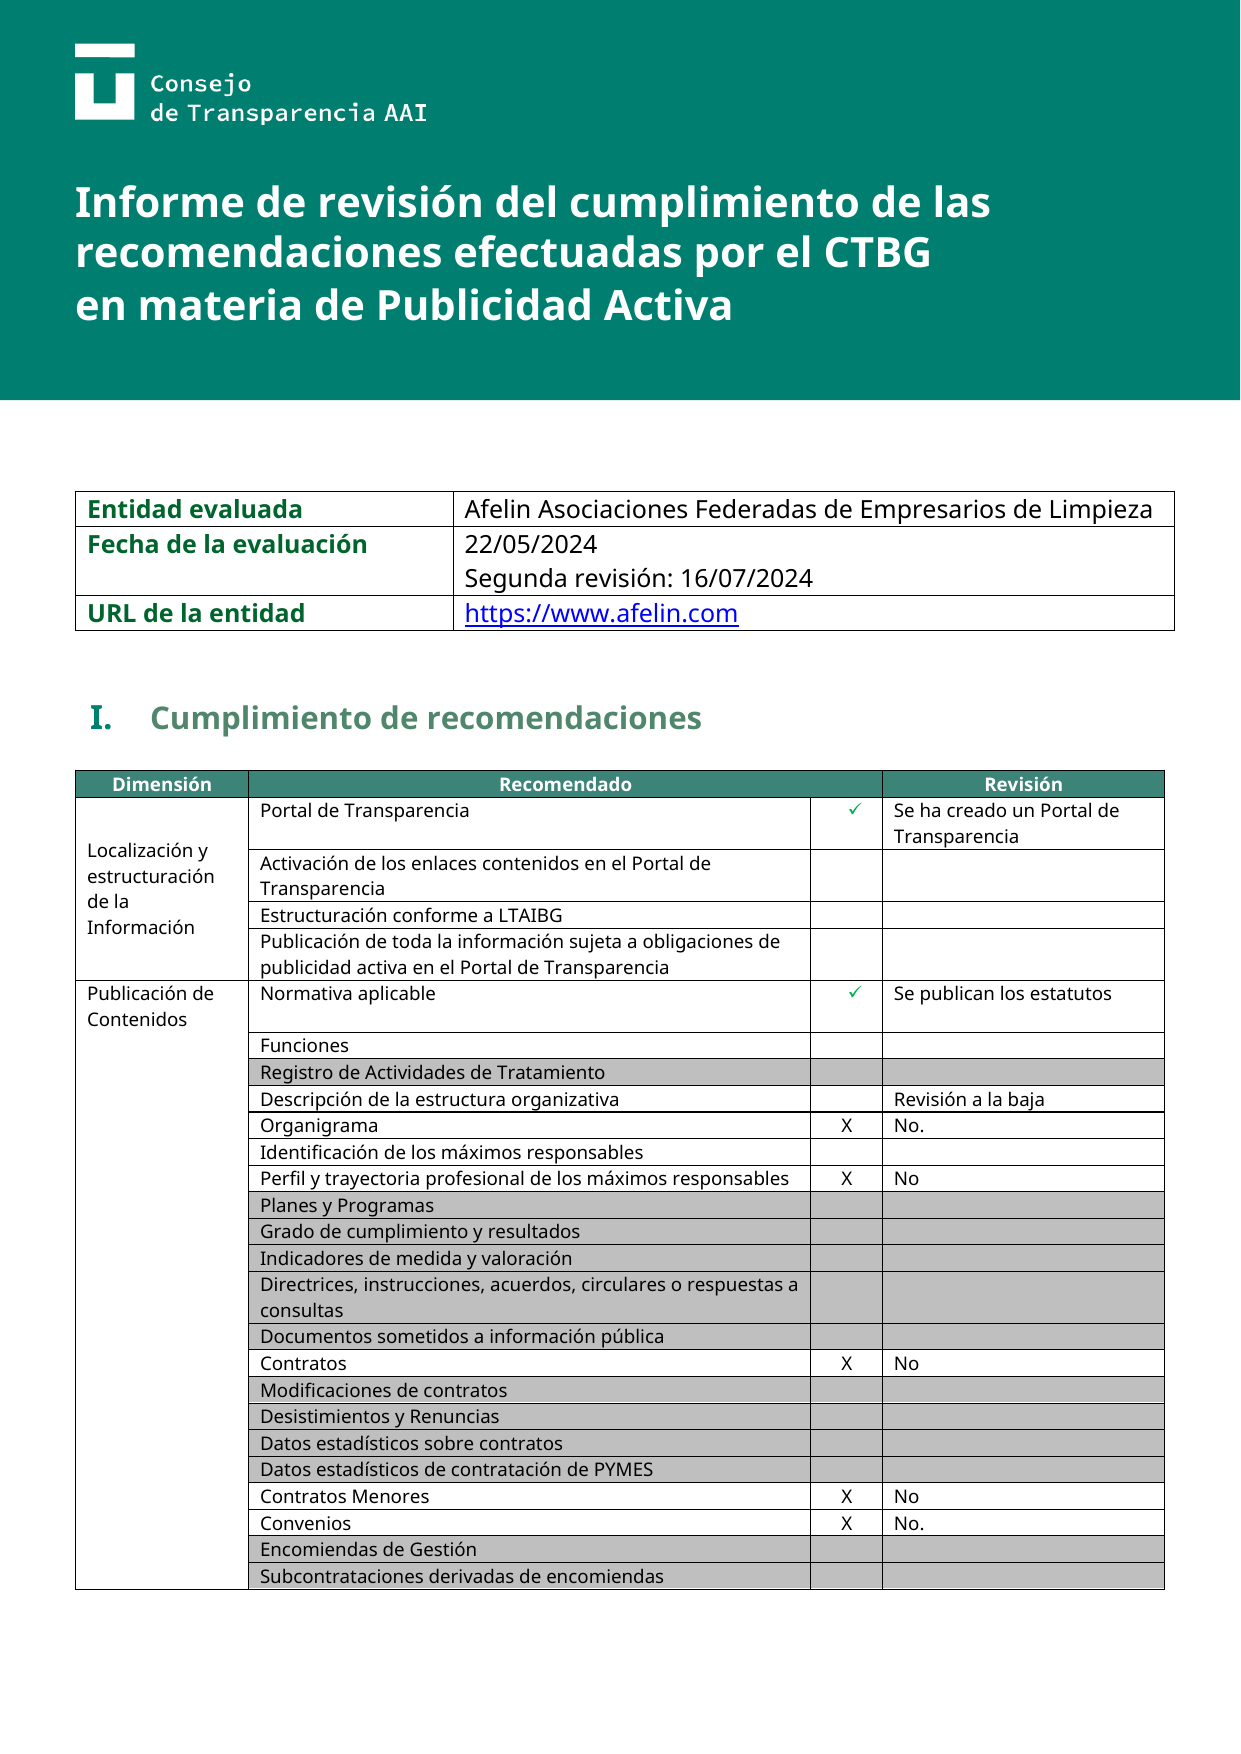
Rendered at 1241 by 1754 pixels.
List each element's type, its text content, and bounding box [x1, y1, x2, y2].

table_cell [883, 902, 1164, 927]
table_cell [811, 1272, 882, 1323]
table_header Recomendado [249, 771, 882, 797]
table_cell [811, 798, 882, 849]
picture [151, 73, 374, 125]
table_cell Se ha creado un Portal de Transparencia [883, 798, 1164, 849]
table_cell [883, 1324, 1164, 1349]
table_cell X [811, 1166, 882, 1191]
table_cell Estructuración conforme a LTAIBG [249, 902, 810, 927]
table_cell [883, 1272, 1164, 1323]
table_cell [883, 1404, 1164, 1429]
table_cell X [811, 1350, 882, 1376]
table_cell X [811, 1483, 882, 1509]
table_cell [811, 929, 882, 979]
table_cell Indicadores de medida y valoración [249, 1245, 810, 1271]
table_cell [883, 929, 1164, 979]
table_cell [883, 1059, 1164, 1085]
table_cell Modificaciones de contratos [249, 1377, 810, 1402]
table_cell Encomiendas de Gestión [249, 1536, 810, 1562]
table_cell No [883, 1483, 1164, 1509]
table_cell [811, 1192, 882, 1218]
table_cell [883, 1377, 1164, 1402]
table_cell [811, 1033, 882, 1058]
table_cell Portal de Transparencia [249, 798, 810, 849]
table_cell Subcontrataciones derivadas de encomiendas [249, 1563, 810, 1588]
table_cell [811, 1404, 882, 1429]
table_cell Datos estadísticos sobre contratos [249, 1430, 810, 1456]
table_cell Activación de los enlaces contenidos en el Portal de Transparencia [249, 850, 810, 901]
table_cell [811, 1059, 882, 1085]
table_cell [883, 1192, 1164, 1218]
table_cell [811, 1563, 882, 1588]
table_cell [883, 850, 1164, 901]
table_header Afelin Asociaciones Federadas de Empresarios de Limpieza [454, 492, 1174, 526]
table_cell [811, 1086, 882, 1111]
table_cell [811, 1245, 882, 1271]
table_cell Fecha de la evaluación [76, 527, 453, 595]
table_cell [811, 1536, 882, 1562]
table_cell No [883, 1166, 1164, 1191]
table_cell Convenios [249, 1510, 810, 1535]
table_cell Directrices, instrucciones, acuerdos, circulares o respuestas a consultas [249, 1272, 810, 1323]
table_cell Descripción de la estructura organizativa [249, 1086, 810, 1111]
table_header Revisión [883, 771, 1164, 797]
table_header Entidad evaluada [76, 492, 453, 526]
table_cell X [811, 1113, 882, 1138]
table_cell X [811, 1510, 882, 1535]
table_cell [811, 1324, 882, 1349]
table_cell [811, 1430, 882, 1456]
table_cell [811, 902, 882, 927]
table_cell Publicación de toda la información sujeta a obligaciones de publicidad activa en el Portal de Transparencia [249, 929, 810, 979]
table_header Dimensión [76, 771, 248, 797]
table_cell Identificación de los máximos responsables [249, 1139, 810, 1164]
table_cell [811, 1457, 882, 1482]
table_cell Funciones [249, 1033, 810, 1058]
table_cell [811, 850, 882, 901]
table_cell [811, 1377, 882, 1402]
table_cell Publicación de Contenidos [76, 981, 248, 1588]
picture [384, 104, 426, 121]
table_cell [883, 1219, 1164, 1244]
table_cell Revisión a la baja [883, 1086, 1164, 1111]
table_cell Desistimientos y Renuncias [249, 1404, 810, 1429]
table_cell [883, 1033, 1164, 1058]
table_cell [811, 981, 882, 1032]
table_cell [883, 1430, 1164, 1456]
table_cell Datos estadísticos de contratación de PYMES [249, 1457, 810, 1482]
table_cell 22/05/2024 Segunda revisión: 16/07/2024 [454, 527, 1174, 595]
table_cell [811, 1139, 882, 1164]
table_cell Grado de cumplimiento y resultados [249, 1219, 810, 1244]
table_cell Documentos sometidos a información pública [249, 1324, 810, 1349]
table_cell [883, 1245, 1164, 1271]
table_cell Perfil y trayectoria profesional de los máximos responsables [249, 1166, 810, 1191]
table_cell Registro de Actividades de Tratamiento [249, 1059, 810, 1085]
table_cell Organigrama [249, 1113, 810, 1138]
table_cell [883, 1139, 1164, 1164]
table_cell [883, 1457, 1164, 1482]
table_cell No. [883, 1113, 1164, 1138]
table_cell Normativa aplicable [249, 981, 810, 1032]
table_cell No [883, 1350, 1164, 1376]
table_cell Se publican los estatutos [883, 981, 1164, 1032]
table_cell URL de la entidad [76, 596, 453, 630]
table_cell [811, 1219, 882, 1244]
table_cell Contratos [249, 1350, 810, 1376]
table_cell No. [883, 1510, 1164, 1535]
table_cell Planes y Programas [249, 1192, 810, 1218]
table_cell Contratos Menores [249, 1483, 810, 1509]
table_cell [883, 1563, 1164, 1588]
table_cell https://www.afelin.com [454, 596, 1174, 630]
table_cell Localización y estructuración de la Información [76, 798, 248, 979]
table_cell [883, 1536, 1164, 1562]
